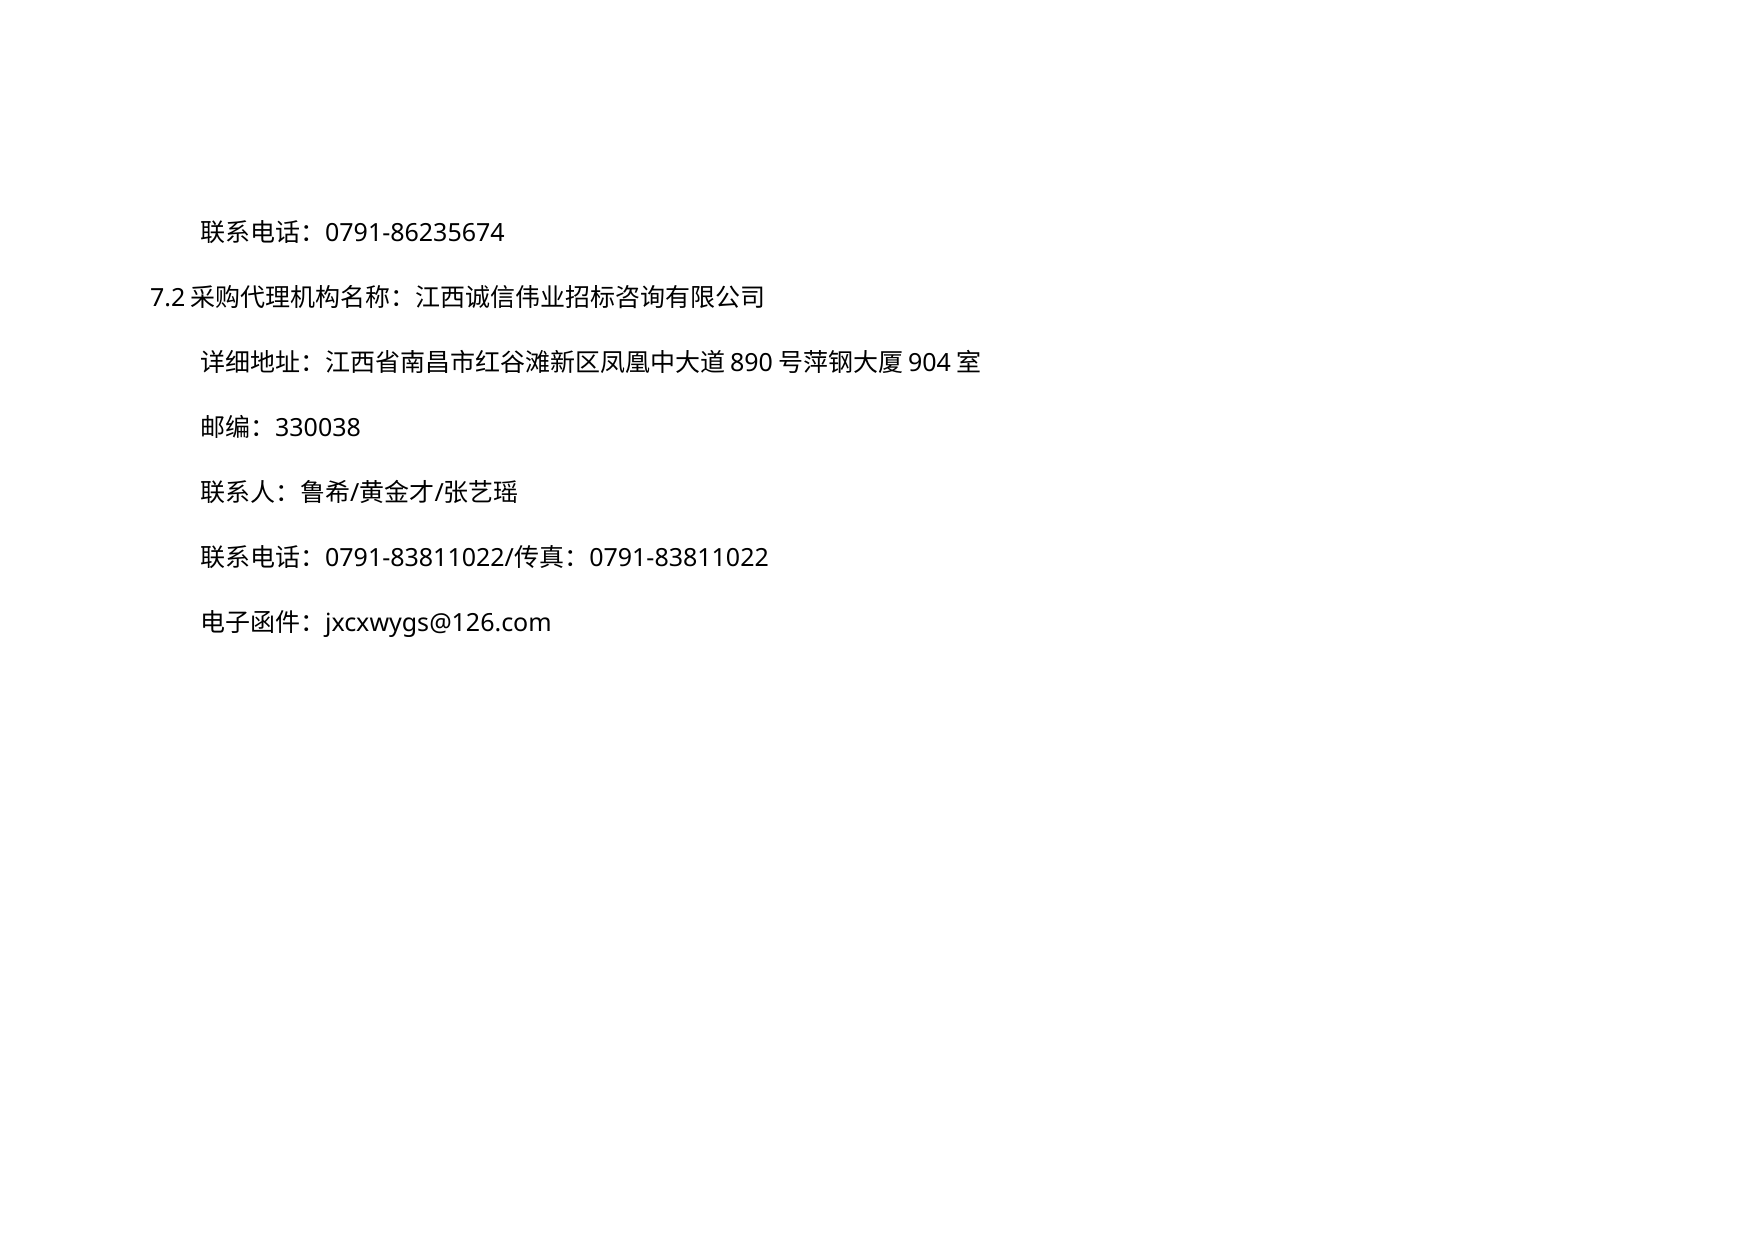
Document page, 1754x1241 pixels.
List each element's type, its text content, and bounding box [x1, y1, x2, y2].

text 联系电话：0791-83811022/传真：0791-83811022 [150, 523, 1604, 588]
text 邮编：330038 [150, 393, 1604, 458]
text 联系电话：0791-86235674 [200, 198, 1604, 263]
text 7.2采购代理机构名称：江西诚信伟业招标咨询有限公司 [150, 263, 1604, 328]
text 联系人：鲁希/黄金才/张艺瑶 [150, 458, 1604, 523]
text 电子函件：jxcxwygs@126.com [150, 588, 1604, 653]
text 详细地址：江西省南昌市红谷滩新区凤凰中大道890号萍钢大厦904室 [150, 328, 1604, 393]
